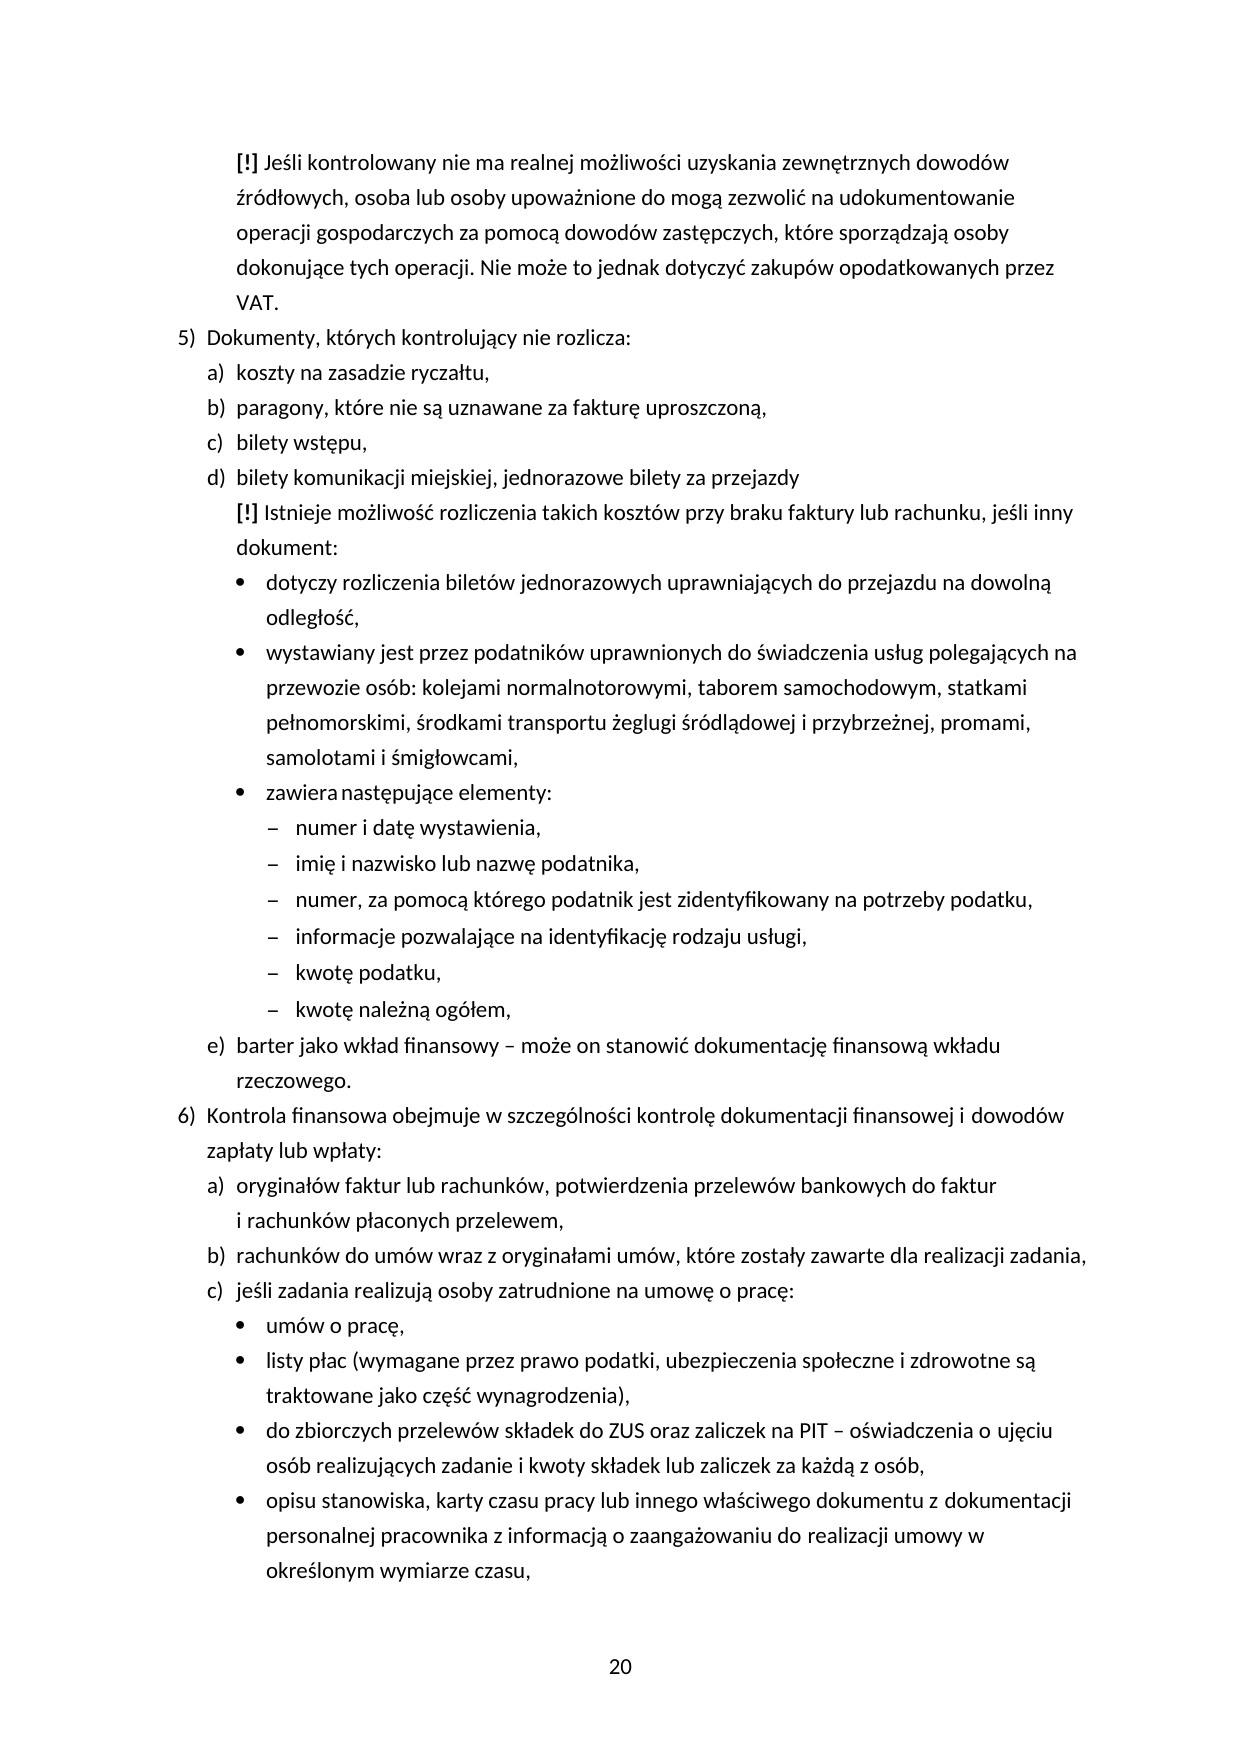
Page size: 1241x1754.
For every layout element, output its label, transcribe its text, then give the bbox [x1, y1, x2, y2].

list numer, za pomocą którego podatnik jest zidentyfikowany na potrzeby podatku, [266, 886, 1093, 915]
list kwotę podatku, [266, 958, 1093, 988]
list kwotę należną ogółem, [266, 995, 1093, 1024]
list rachunków do umów wraz z oryginałami umów, które zostały zawarte dla realizacji zadania, [207, 1241, 1093, 1269]
list do zbiorczych przelewów składek do ZUS oraz zaliczek na PIT – oświadczenia o ujęciu osób realizujących zadanie i kwoty składek lub zaliczek za każdą z osób, [236, 1416, 1093, 1479]
list dotyczy rozliczenia biletów jednorazowych uprawniających do przejazdu na dowolną odległość, [236, 568, 1093, 631]
list listy płac (wymagane przez prawo podatki, ubezpieczenia społeczne i zdrowotne są traktowane jako część wynagrodzenia), [236, 1346, 1093, 1409]
list umów o pracę, [236, 1311, 1093, 1339]
list numer i datę wystawienia, [266, 813, 1093, 842]
list oryginałów faktur lub rachunków, potwierdzenia przelewów bankowych do faktur i rachunków płaconych przelewem, [207, 1171, 1093, 1234]
list barter jako wkład finansowy – może on stanowić dokumentację finansową wkładu rzeczowego. [207, 1031, 1093, 1094]
list imię i nazwisko lub nazwę podatnika, [266, 849, 1093, 878]
list bilety wstępu, [207, 428, 1093, 456]
list paragony, które nie są uznawane za fakturę uproszczoną, [207, 393, 1093, 421]
list opisu stanowiska, karty czasu pracy lub innego właściwego dokumentu z dokumentacji personalnej pracownika z informacją o zaangażowaniu do realizacji umowy w określonym wymiarze czasu, [236, 1486, 1093, 1584]
list Dokumenty, których kontrolujący nie rozlicza: [177, 323, 1093, 351]
list Kontrola finansowa obejmuje w szczególności kontrolę dokumentacji finansowej i dowodów zapłaty lub wpłaty: [177, 1101, 1093, 1164]
list informacje pozwalające na identyfikację rodzaju usługi, [266, 922, 1093, 951]
list zawiera następujące elementy: [236, 778, 1093, 806]
list jeśli zadania realizują osoby zatrudnione na umowę o pracę: [207, 1276, 1093, 1304]
list wystawiany jest przez podatników uprawnionych do świadczenia usług polegających na przewozie osób: kolejami normalnotorowymi, taborem samochodowym, statkami pełnomorskimi, środkami transportu żeglugi śródlądowej i przybrzeżnej, promami, samolotami i śmigłowcami, [236, 638, 1093, 771]
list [207, 148, 1093, 316]
list bilety komunikacji miejskiej, jednorazowe bilety za przejazdy [!] Istnieje możliwość rozliczenia takich kosztów przy braku faktury lub rachunku, jeśli inny dokument: [207, 463, 1093, 561]
list koszty na zasadzie ryczałtu, [207, 358, 1093, 386]
